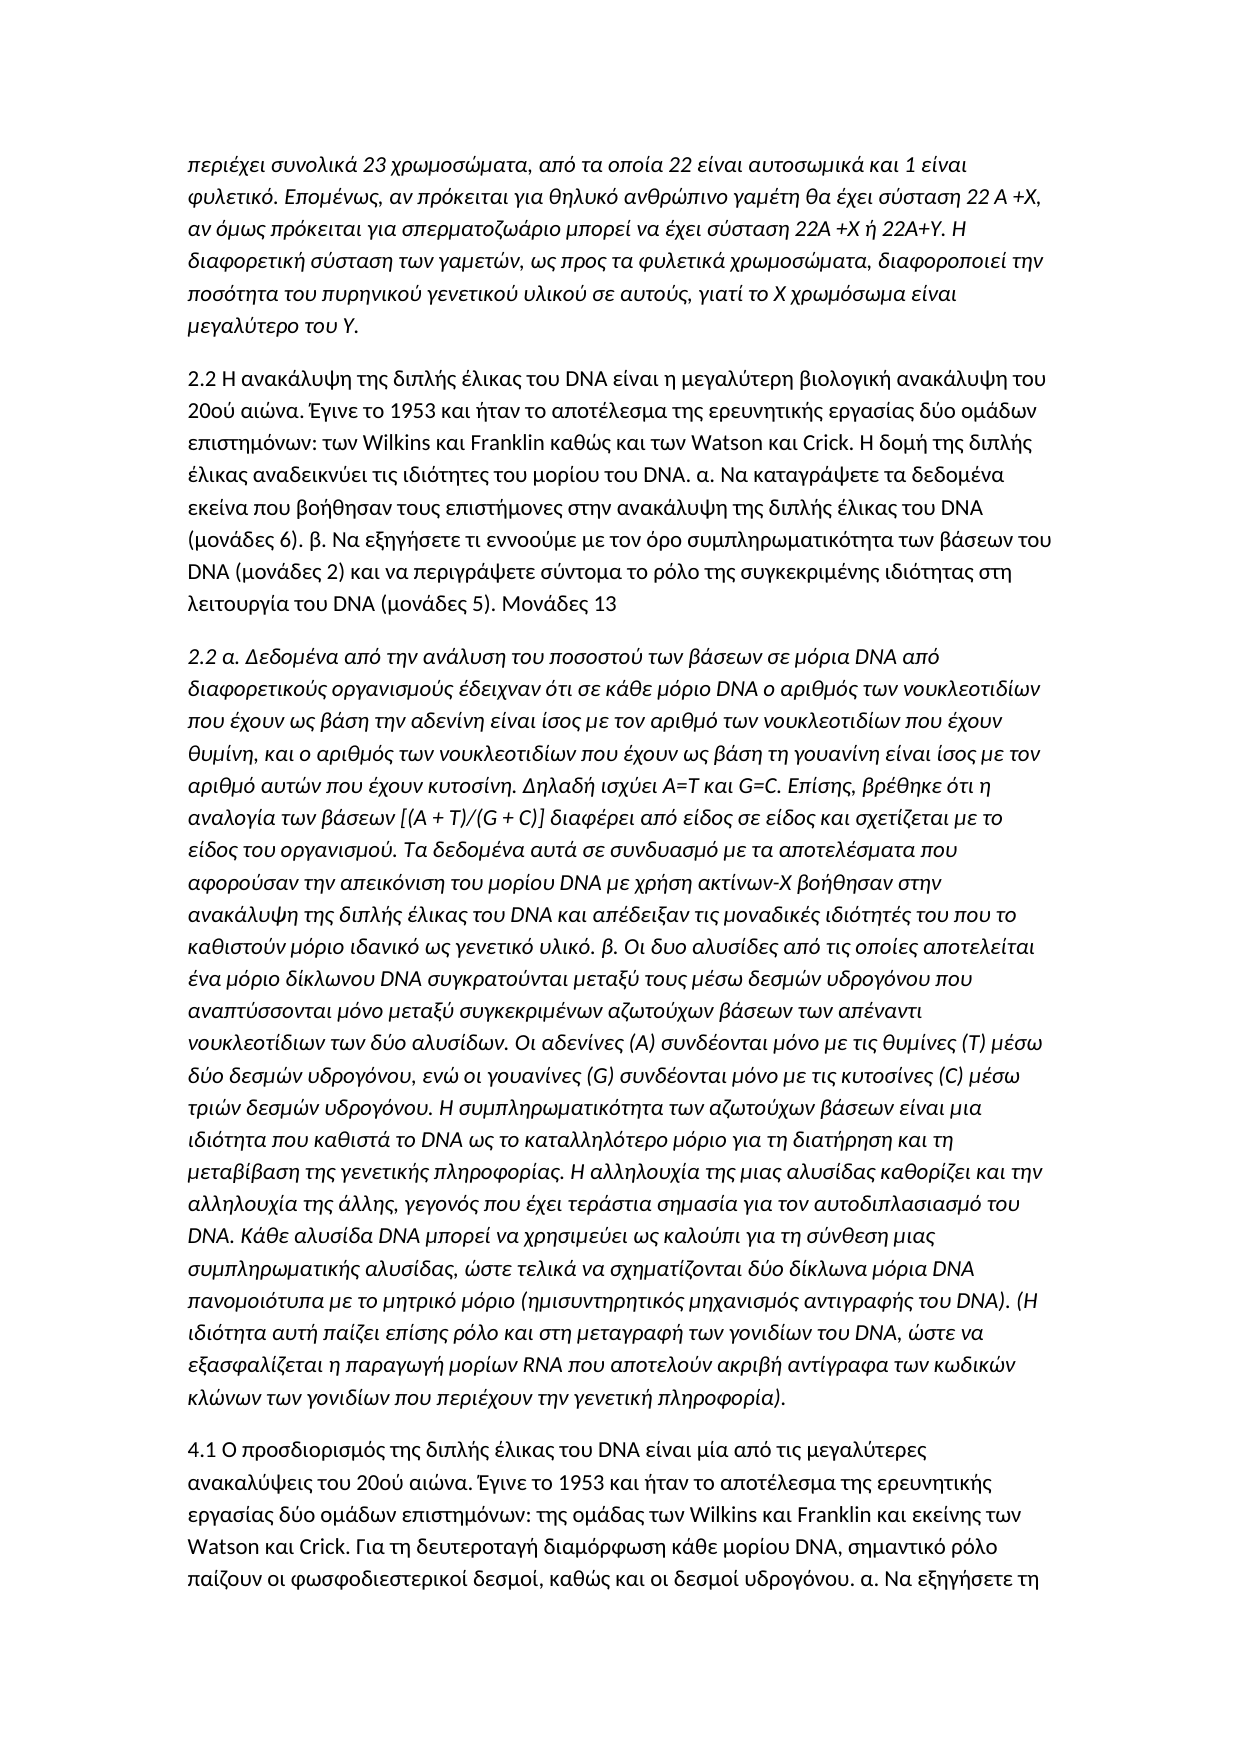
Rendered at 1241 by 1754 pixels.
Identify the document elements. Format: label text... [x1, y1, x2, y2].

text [187, 150, 1053, 339]
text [187, 1436, 1053, 1592]
text 2.2 α. Δεδομένα από την ανάλυση του ποσοστού των βάσεων σε μόρια DNA από διαφορετικούς οργανισμούς έδειχναν ότι σε κάθε μόριο DNA ο αριθμός των νουκλεοτιδίων που έχουν ως βάση την αδενίνη είναι ίσος με τον αριθμό των νουκλεοτιδίων που έχουν θυμίνη, και ο αριθμός των νουκλεοτιδίων που έχουν ως βάση τη γουανίνη είναι ίσος με τον αριθμό αυτών που έχουν κυτοσίνη. Δηλαδή ισχύει Α=Τ και G=C. Επίσης, βρέθηκε ότι η αναλογία των βάσεων [(A + T)/(G + C)] διαφέρει από είδος σε είδος και σχετίζεται με το είδος του οργανισμού. Τα δεδομένα αυτά σε συνδυασμό με τα αποτελέσματα που αφορούσαν την απεικόνιση του μορίου DNA με χρήση ακτίνων-Χ βοήθησαν στην ανακάλυψη της διπλής έλικας του DNA και απέδειξαν τις μοναδικές ιδιότητές του που το καθιστούν μόριο ιδανικό ως γενετικό υλικό. β. Οι δυο αλυσίδες από τις οποίες αποτελείται ένα μόριο δίκλωνου DNA συγκρατούνται μεταξύ τους μέσω δεσμών υδρογόνου που αναπτύσσονται μόνο μεταξύ συγκεκριμένων αζωτούχων βάσεων των απέναντι νουκλεοτίδιων των δύο αλυσίδων. Οι αδενίνες (Α) συνδέονται μόνο με τις θυμίνες (Τ) μέσω δύο δεσμών υδρογόνου, ενώ οι γουανίνες (G) συνδέονται μόνο με τις κυτοσίνες (C) μέσω τριών δεσμών υδρογόνου. Η συμπληρωματικότητα των αζωτούχων βάσεων είναι μια ιδιότητα που καθιστά το DNA ως το καταλληλότερο μόριο για τη διατήρηση και τη μεταβίβαση της γενετικής πληροφορίας. Η αλληλουχία της μιας αλυσίδας καθορίζει και την αλληλουχία της άλλης, γεγονός που έχει τεράστια σημασία για τον αυτοδιπλασιασμό του DNA. Κάθε αλυσίδα DNA μπορεί να χρησιμεύει ως καλούπι για τη σύνθεση μιας συμπληρωματικής αλυσίδας, ώστε τελικά να σχηματίζονται δύο δίκλωνα μόρια DNA πανομοιότυπα με το μητρικό μόριο (ημισυντηρητικός μηχανισμός αντιγραφής του DNA). (Η ιδιότητα αυτή παίζει επίσης ρόλο και στη μεταγραφή των γονιδίων του DNA, ώστε να εξασφαλίζεται η παραγωγή μορίων RNA που αποτελούν ακριβή αντίγραφα των κωδικών κλώνων των γονιδίων που περιέχουν την γενετική πληροφορία). [187, 642, 1053, 1411]
text 2.2 Η ανακάλυψη της διπλής έλικας του DNA είναι η μεγαλύτερη βιολογική ανακάλυψη του 20ού αιώνα. Έγινε το 1953 και ήταν το αποτέλεσμα της ερευνητικής εργασίας δύο ομάδων επιστημόνων: των Wilkins και Franklin καθώς και των Watson και Crick. Η δομή της διπλής έλικας αναδεικνύει τις ιδιότητες του μορίου του DNA. α. Να καταγράψετε τα δεδομένα εκείνα που βοήθησαν τους επιστήμονες στην ανακάλυψη της διπλής έλικας του DNA (μονάδες 6). β. Να εξηγήσετε τι εννοούμε με τον όρο συμπληρωματικότητα των βάσεων του DNA (μονάδες 2) και να περιγράψετε σύντομα το ρόλο της συγκεκριμένης ιδιότητας στη λειτουργία του DNA (μονάδες 5). Μονάδες 13 [187, 364, 1053, 617]
